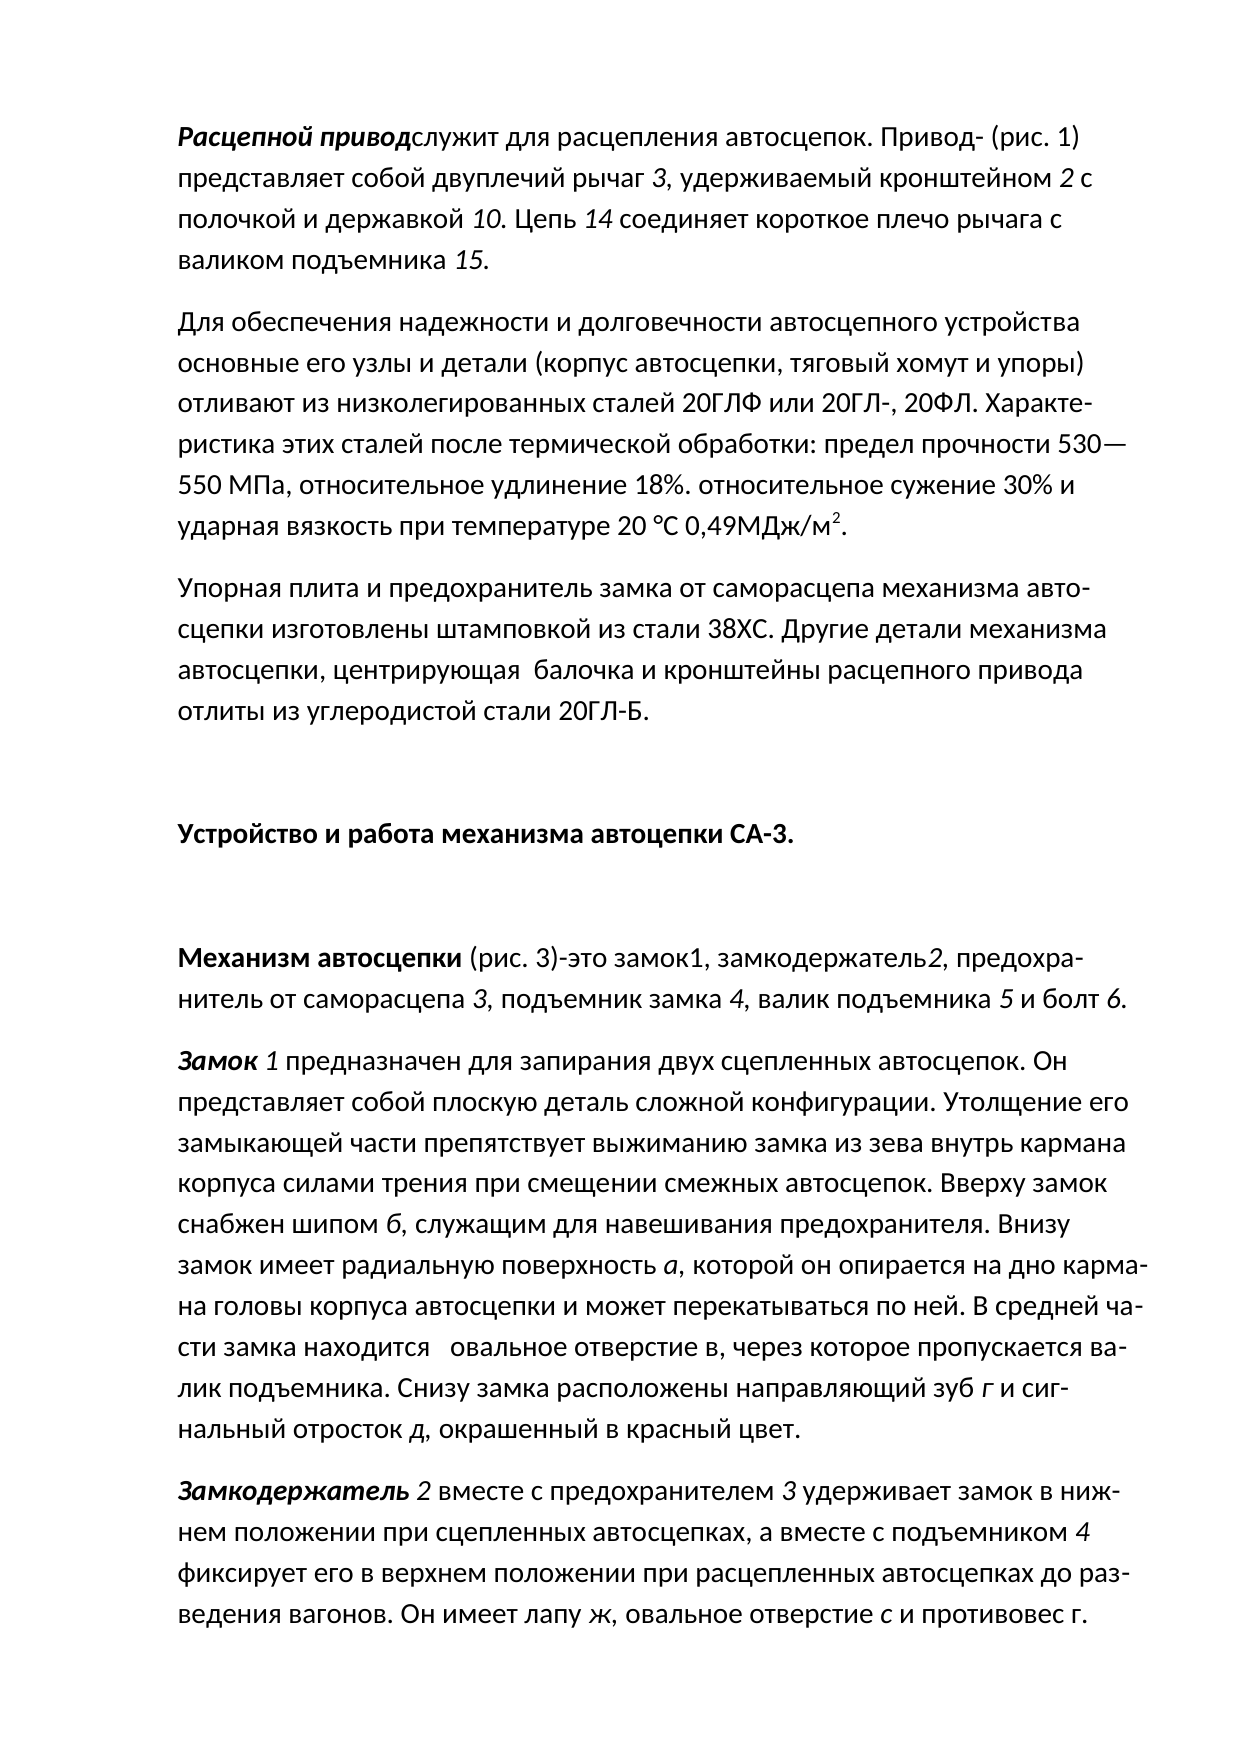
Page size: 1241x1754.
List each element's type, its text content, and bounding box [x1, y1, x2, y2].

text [177, 1472, 1152, 1630]
text Упорная плита и предохранитель замка от саморасцепа механизма автосцепки изготовлены штамповкой из стали 38ХС. Другие детали механизма автосцепки, центрирующая балочка и кронштейны расцепного привода отлиты из углеродистой стали 20ГЛ-Б. [177, 569, 1152, 728]
text Для обеспечения надежности и долговечности автосцепного устройства основные его узлы и детали (корпус автосцепки, тяговый хомут и упоры) отливают из низколегированных сталей 20ГЛФ или 20ГЛ-, 20ФЛ. Характеристика этих сталей после термической обработки: предел прочности 530—550 МПа, относительное удлинение 18%. относительное сужение 30% и ударная вязкость при температуре 20 °С 0,49МДж/м2. [177, 303, 1152, 543]
text Механизм автосцепки (рис. 3)-это замок1, замкодержатель2, предохранитель от саморасцепа 3, подъемник замка 4, валик подъемника 5 и болт 6. [177, 939, 1152, 1016]
text Устройство и работа механизма автоцепки СА-3. [177, 816, 1152, 851]
text Расцепной приводслужит для расцепления автосцепок. Привод- (рис. 1) представляет собой двуплечий рычаг 3, удерживаемый кронштейном 2 с полочкой и державкой 10. Цепь 14 соединяет короткое плечо рычага с валиком подъемника 15. [177, 118, 1152, 277]
text Замок 1 предназначен для запирания двух сцепленных автосцепок. Он представляет собой плоскую деталь сложной конфигурации. Утолщение его замыкающей части препятствует выжиманию замка из зева внутрь кармана корпуса силами трения при смещении смежных автосцепок. Вверху замок снабжен шипом б, служащим для навешивания предохранителя. Внизу замок имеет радиальную поверхность а, которой он опирается на дно кармана головы корпуса автосцепки и может перекатываться по ней. В средней части замка находится овальное отверстие в, через которое пропускается валик подъемника. Снизу замка расположены направляющий зуб г и сигнальный отросток д, окрашенный в красный цвет. [177, 1042, 1152, 1446]
